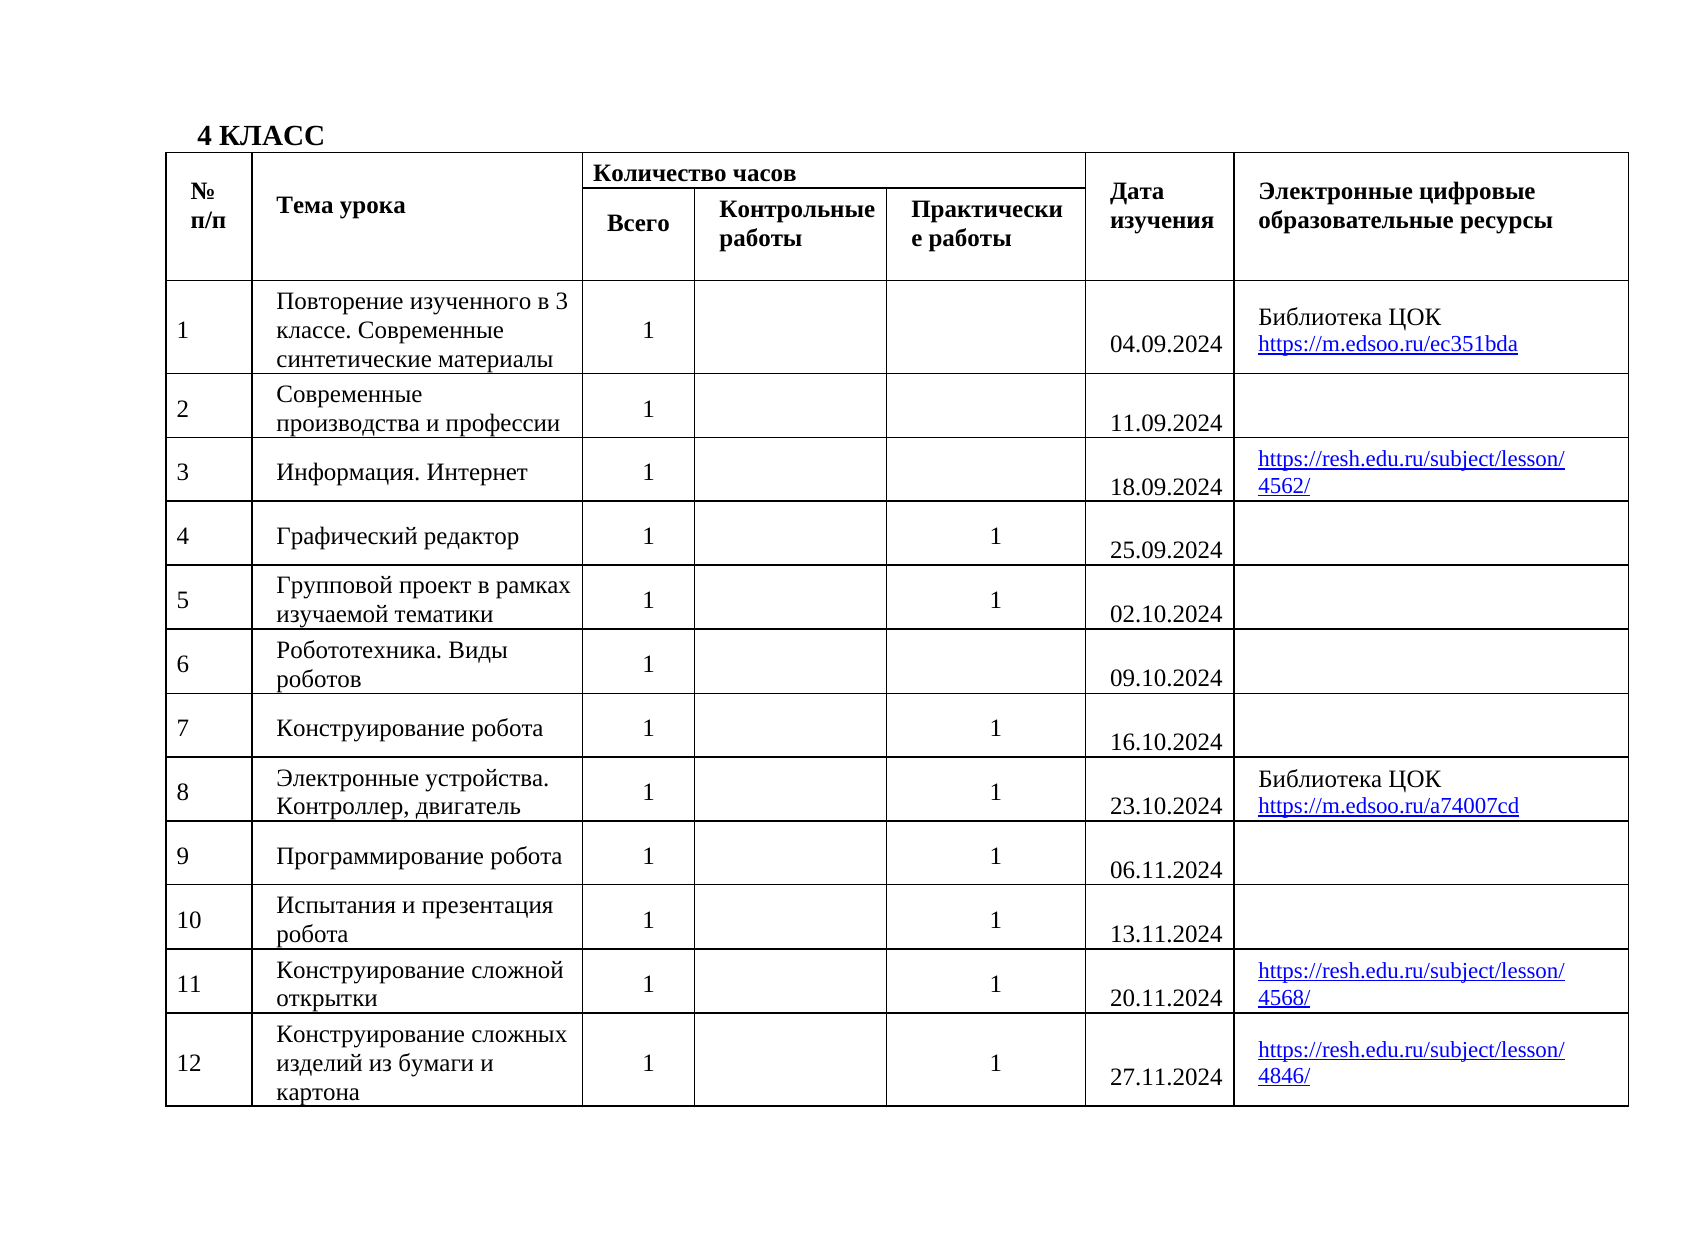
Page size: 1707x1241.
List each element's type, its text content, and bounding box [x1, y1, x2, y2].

table_cell [1235, 630, 1628, 692]
table_cell [695, 694, 886, 756]
table_cell 1 [167, 281, 251, 372]
table_cell 1 [583, 950, 694, 1012]
table_cell https://resh.edu.ru/subject/lesson/4568/ [1235, 950, 1628, 1012]
table_cell [695, 566, 886, 628]
table_cell https://resh.edu.ru/subject/lesson/4846/ [1235, 1014, 1628, 1105]
table_cell 02.10.2024 [1086, 566, 1233, 628]
table_cell Библиотека ЦОК https://m.edsoo.ru/ec351bda [1235, 281, 1628, 372]
table_cell 1 [583, 438, 694, 500]
table_cell 1 [583, 758, 694, 820]
table_cell 1 [583, 281, 694, 372]
table_cell [1235, 566, 1628, 628]
table_cell [887, 630, 1085, 692]
table_cell Практические работы [887, 189, 1085, 279]
table_cell Робототехника. Виды роботов [253, 630, 582, 692]
table_cell 6 [167, 630, 251, 692]
table_cell 1 [887, 694, 1085, 756]
table_cell [1235, 502, 1628, 564]
table_cell 11 [167, 950, 251, 1012]
table_cell [695, 438, 886, 500]
table_cell 06.11.2024 [1086, 822, 1233, 884]
table_cell [1235, 885, 1628, 948]
table_cell Конструирование сложных изделий из бумаги и картона [253, 1014, 582, 1105]
table_cell [695, 374, 886, 437]
table_cell 4 [167, 502, 251, 564]
table_cell 1 [583, 694, 694, 756]
table_cell Испытания и презентация робота [253, 885, 582, 948]
table_cell 7 [167, 694, 251, 756]
table_cell 9 [167, 822, 251, 884]
table_cell [695, 281, 886, 372]
table_cell [695, 1014, 886, 1105]
table_cell 5 [167, 566, 251, 628]
table_cell 2 [167, 374, 251, 437]
table_cell 09.10.2024 [1086, 630, 1233, 692]
table_cell 1 [583, 1014, 694, 1105]
table_cell 04.09.2024 [1086, 281, 1233, 372]
table_cell Контрольные работы [695, 189, 886, 279]
table_cell Групповой проект в рамках изучаемой тематики [253, 566, 582, 628]
table_cell 16.10.2024 [1086, 694, 1233, 756]
table_cell 1 [887, 822, 1085, 884]
table_cell [1235, 374, 1628, 437]
table_cell 1 [583, 822, 694, 884]
table_cell 1 [583, 374, 694, 437]
table_cell [695, 822, 886, 884]
table_cell 10 [167, 885, 251, 948]
table_cell 11.09.2024 [1086, 374, 1233, 437]
table_cell Информация. Интернет [253, 438, 582, 500]
table_header Количество часов [583, 153, 1085, 187]
table_cell https://resh.edu.ru/subject/lesson/4562/ [1235, 438, 1628, 500]
table_cell 20.11.2024 [1086, 950, 1233, 1012]
table_cell 23.10.2024 [1086, 758, 1233, 820]
table_cell [887, 438, 1085, 500]
table_cell Графический редактор [253, 502, 582, 564]
table_cell [695, 758, 886, 820]
table_cell 8 [167, 758, 251, 820]
table_cell 1 [583, 630, 694, 692]
table_cell 1 [887, 885, 1085, 948]
table_cell [695, 885, 886, 948]
table_cell Повторение изученного в 3 классе. Современные синтетические материалы [253, 281, 582, 372]
table_cell [1235, 822, 1628, 884]
table_cell 1 [887, 502, 1085, 564]
table_cell 1 [887, 566, 1085, 628]
table_cell [887, 281, 1085, 372]
table_cell [695, 950, 886, 1012]
table_cell Программирование робота [253, 822, 582, 884]
table_cell 1 [887, 950, 1085, 1012]
table_cell 18.09.2024 [1086, 438, 1233, 500]
text 4 КЛАСС [190, 118, 1618, 152]
table_cell 27.11.2024 [1086, 1014, 1233, 1105]
table_header Тема урока [253, 153, 582, 279]
table_cell Электронные устройства. Контроллер, двигатель [253, 758, 582, 820]
table_cell Современные производства и профессии [253, 374, 582, 437]
table_cell Конструирование робота [253, 694, 582, 756]
table_cell 13.11.2024 [1086, 885, 1233, 948]
table_header Дата изучения [1086, 153, 1233, 279]
table_cell [887, 374, 1085, 437]
table_header Электронные цифровые образовательные ресурсы [1235, 153, 1628, 279]
table_cell 1 [583, 566, 694, 628]
table_cell [1235, 694, 1628, 756]
table_cell 1 [887, 1014, 1085, 1105]
table_cell 1 [887, 758, 1085, 820]
table_cell 1 [583, 885, 694, 948]
table_cell 25.09.2024 [1086, 502, 1233, 564]
table_cell 3 [167, 438, 251, 500]
table_cell Всего [583, 189, 694, 279]
table_cell 12 [167, 1014, 251, 1105]
table_cell [695, 630, 886, 692]
table_header № п/п [167, 153, 251, 279]
table_cell 1 [583, 502, 694, 564]
table_cell Конструирование сложной открытки [253, 950, 582, 1012]
table_cell [695, 502, 886, 564]
table_cell Библиотека ЦОК https://m.edsoo.ru/a74007cd [1235, 758, 1628, 820]
